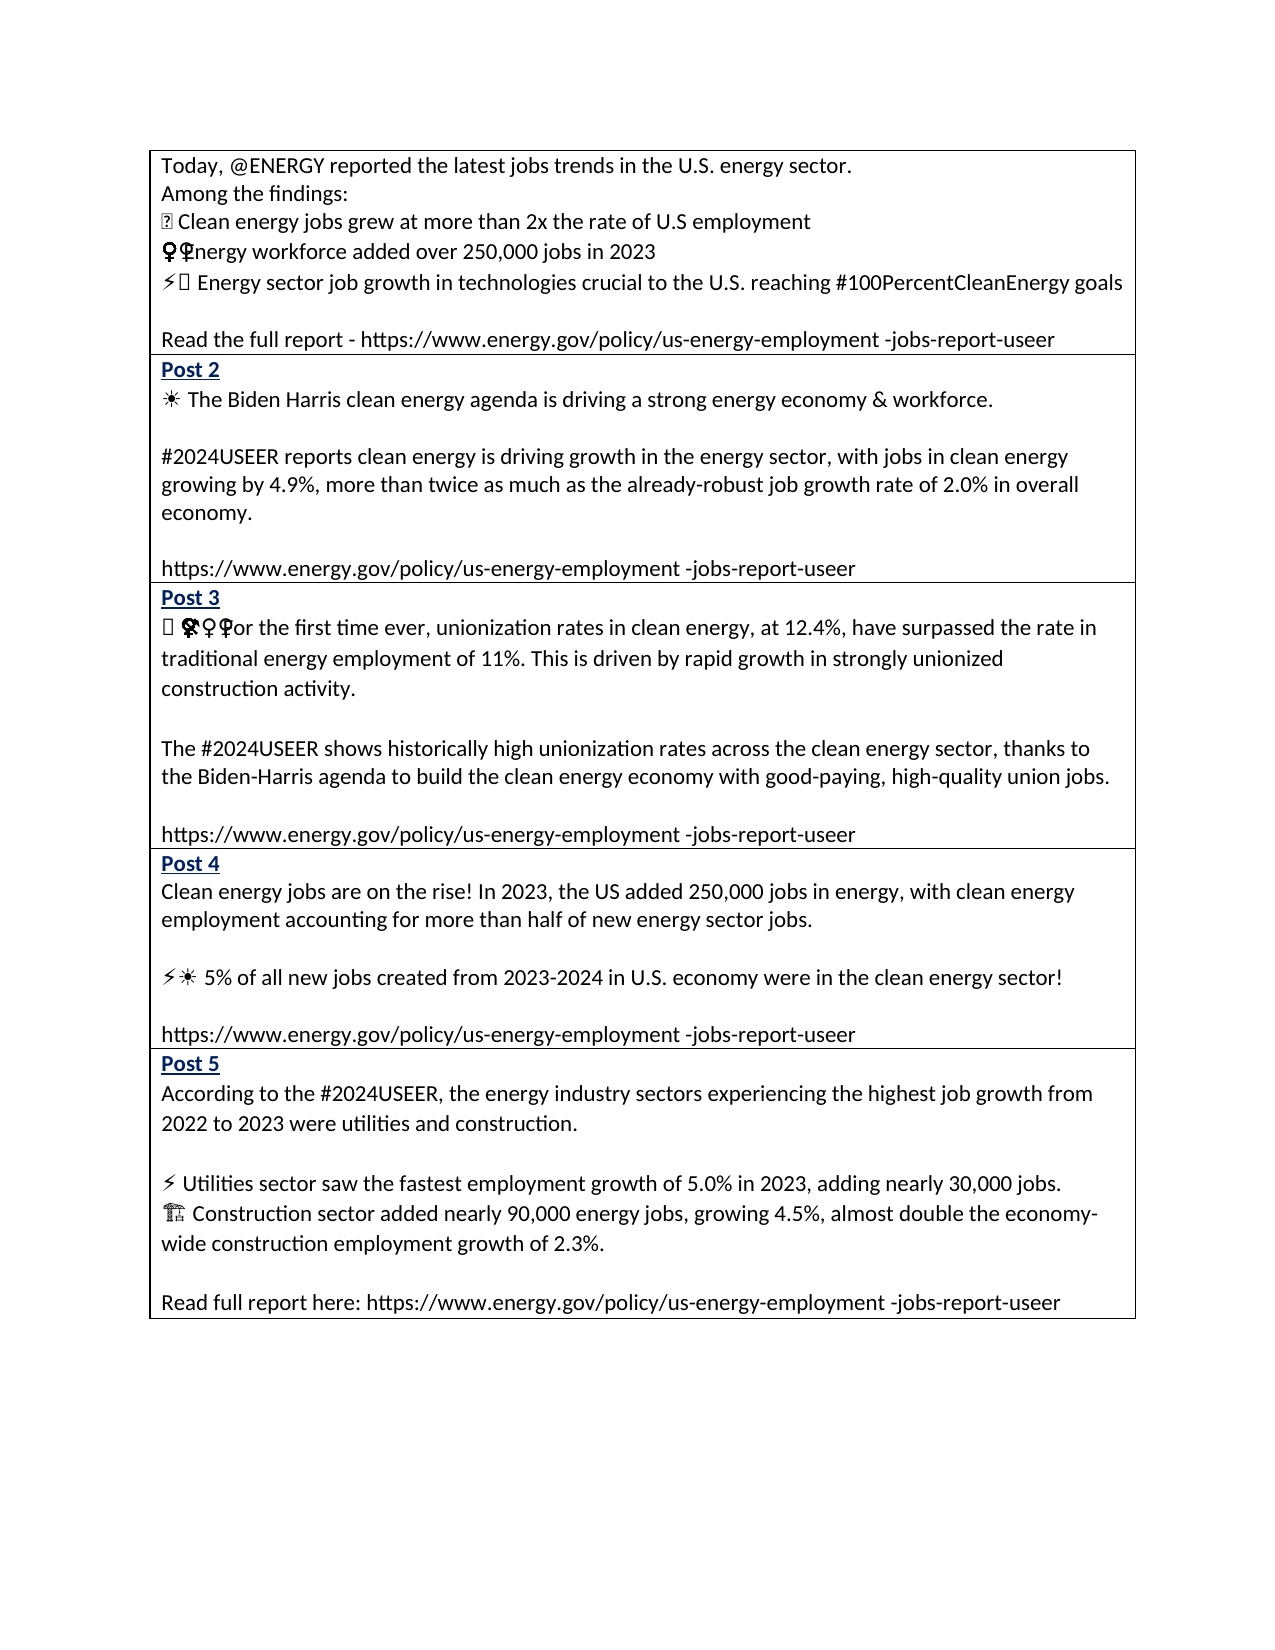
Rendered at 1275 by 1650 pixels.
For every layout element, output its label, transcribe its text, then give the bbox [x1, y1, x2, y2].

table_cell Post 4 Clean energy jobs are on the rise! In 2023, the US added 250,000 jobs in energy, with clean energy employment accounting for more than half of new energy sector jobs. ⚡️🔋☀️🔌 5% of all new jobs created from 2023-2024 in U.S. economy were in the clean energy sector! https://www.energy.gov/policy/us-energy-employment -jobs-report-useer [151, 849, 1135, 1048]
table_cell Post 3 ✊ ⚒️👷👷‍♀️‍ For the first time ever, unionization rates in clean energy, at 12.4%, have surpassed the rate in traditional energy employment of 11%. This is driven by rapid growth in strongly unionized construction activity. The #2024USEER shows historically high unionization rates across the clean energy sector, thanks to the Biden-Harris agenda to build the clean energy economy with good-paying, high-quality union jobs. https://www.energy.gov/policy/us-energy-employment -jobs-report-useer [151, 583, 1135, 848]
table_cell Post 5 According to the #2024USEER, the energy industry sectors experiencing the highest job growth from 2022 to 2023 were utilities and construction. ⚡️ Utilities sector saw the fastest employment growth of 5.0% in 2023, adding nearly 30,000 jobs. 🏗️ Construction sector added nearly 90,000 energy jobs, growing 4.5%, almost double the economy-wide construction employment growth of 2.3%. Read full report here: https://www.energy.gov/policy/us-energy-employment -jobs-report-useer [151, 1049, 1135, 1318]
table_cell Post 2 🔋☀️🔌 The Biden Harris clean energy agenda is driving a strong energy economy & workforce. #2024USEER reports clean energy is driving growth in the energy sector, with jobs in clean energy growing by 4.9%, more than twice as much as the already-robust job growth rate of 2.0% in overall economy. https://www.energy.gov/policy/us-energy-employment -jobs-report-useer [151, 355, 1135, 582]
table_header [151, 151, 1135, 354]
